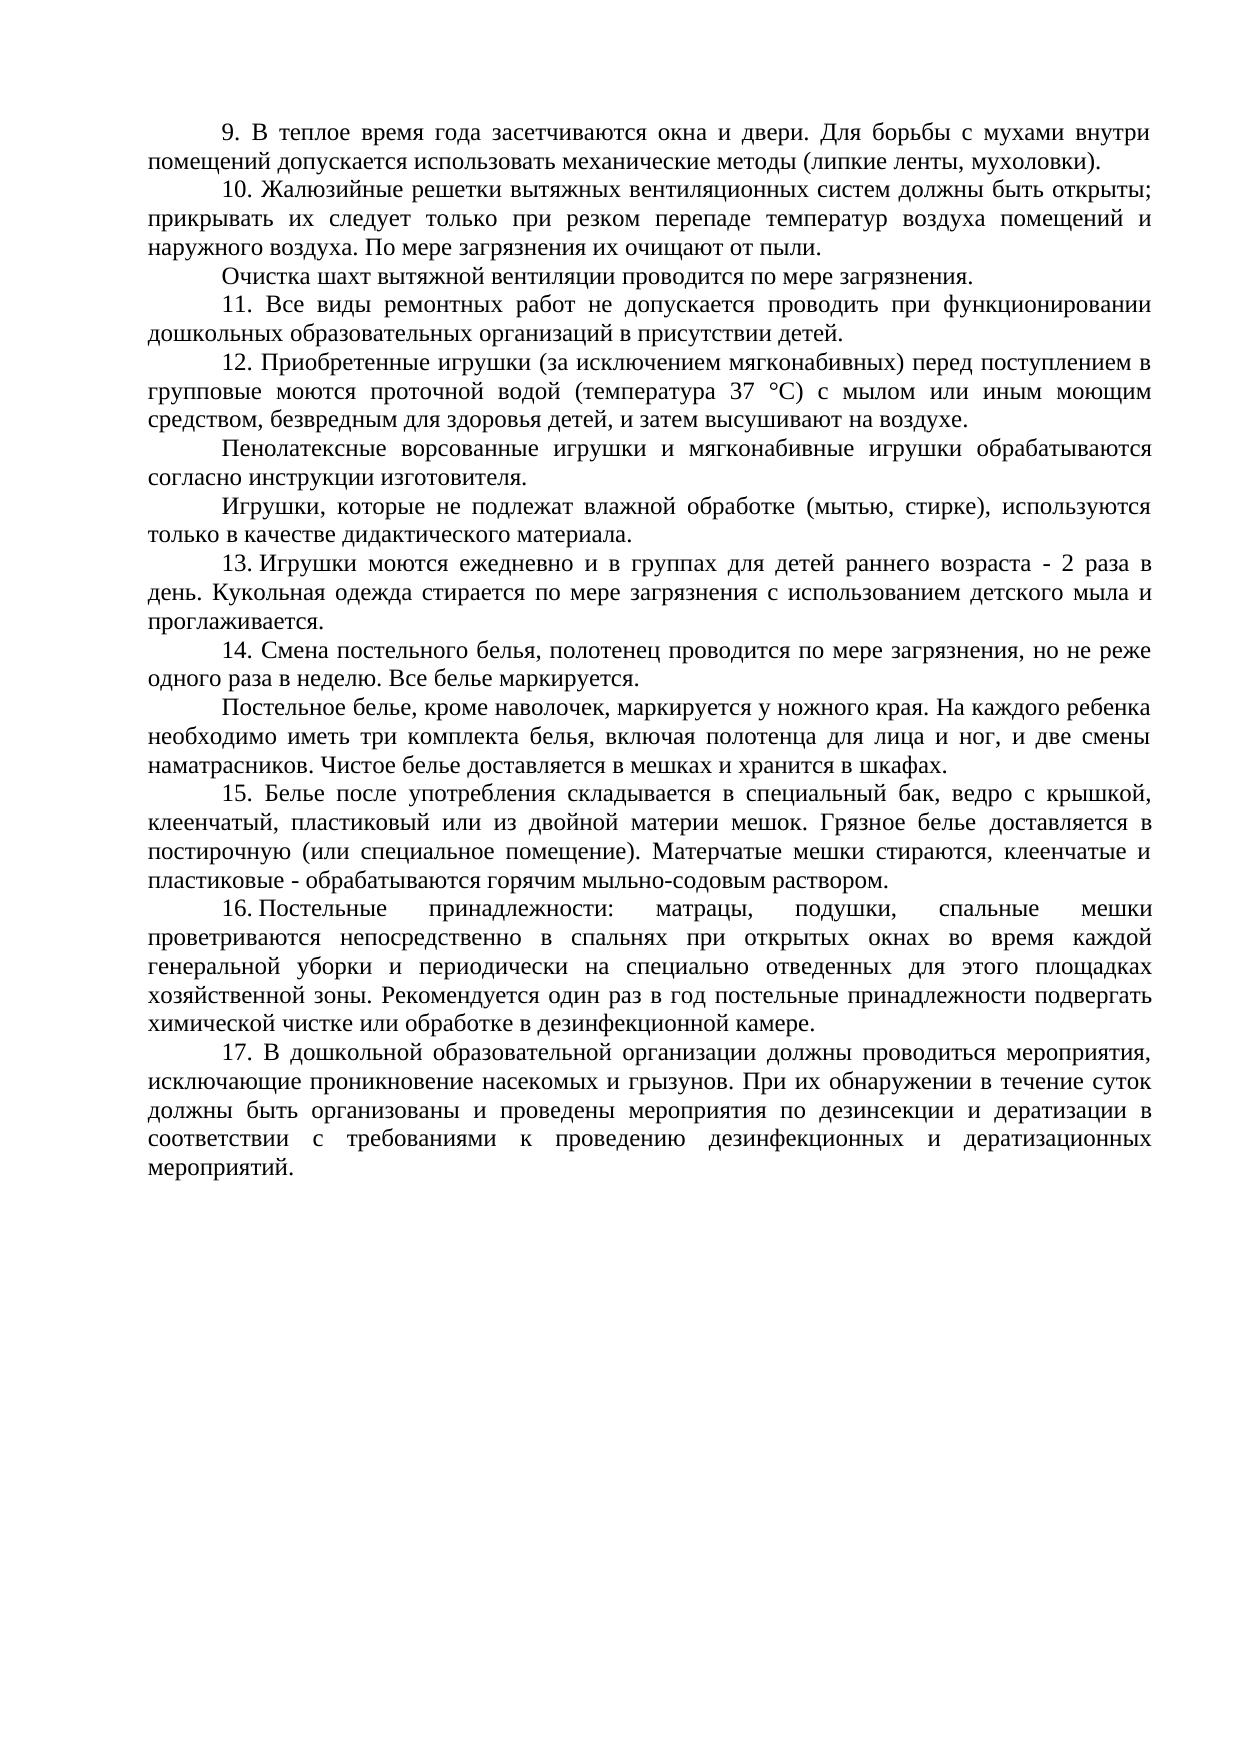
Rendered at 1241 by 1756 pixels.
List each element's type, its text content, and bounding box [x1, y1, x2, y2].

list В теплое время года засетчиваются окна и двери. Для борьбы с мухами внутри помещений допускается использовать механические методы (липкие ленты, мухоловки). [148, 117, 1152, 174]
text Пенолатексные ворсованные игрушки и мягконабивные игрушки обрабатываются согласно инструкции изготовителя. [148, 433, 1152, 491]
list Постельные принадлежности: матрацы, подушки, спальные мешки проветриваются непосредственно в спальнях при открытых окнах во время каждой генеральной уборки и периодически на специально отведенных для этого площадках хозяйственной зоны. Рекомендуется один раз в год постельные принадлежности подвергать химической чистке или обработке в дезинфекционной камере. [148, 893, 1152, 1037]
list Смена постельного белья, полотенец проводится по мере загрязнения, но не реже одного раза в неделю. Все белье маркируется. [148, 635, 1153, 692]
list Игрушки моются ежедневно и в группах для детей раннего возраста - 2 раза в день. Кукольная одежда стирается по мере загрязнения с использованием детского мыла и проглаживается. [148, 548, 1152, 635]
list Жалюзийные решетки вытяжных вентиляционных систем должны быть открыты; прикрывать их следует только при резком перепаде температур воздуха помещений и наружного воздуха. По мере загрязнения их очищают от пыли. [148, 174, 1152, 261]
text Игрушки, которые не подлежат влажной обработке (мытью, стирке), используются только в качестве дидактического материала. [148, 491, 1152, 548]
list Белье после употребления складывается в специальный бак, ведро с крышкой, клеенчатый, пластиковый или из двойной материи мешок. Грязное белье доставляется в постирочную (или специальное помещение). Матерчатые мешки стираются, клеенчатые и пластиковые - обрабатываются горячим мыльно-содовым раствором. [148, 778, 1152, 893]
text Очистка шахт вытяжной вентиляции проводится по мере загрязнения. [221, 261, 1221, 289]
list В дошкольной образовательной организации должны проводиться мероприятия, исключающие проникновение насекомых и грызунов. При их обнаружении в течение суток должны быть организованы и проведены мероприятия по дезинсекции и дератизации в соответствии с требованиями к проведению дезинфекционных и дератизационных мероприятий. [148, 1037, 1152, 1181]
text Постельное белье, кроме наволочек, маркируется у ножного края. На каждого ребенка необходимо иметь три комплекта белья, включая полотенца для лица и ног, и две смены наматрасников. Чистое белье доставляется в мешках и хранится в шкафах. [148, 692, 1152, 778]
list Все виды ремонтных работ не допускается проводить при функционировании дошкольных образовательных организаций в присутствии детей. [148, 289, 1151, 347]
list Приобретенные игрушки (за исключением мягконабивных) перед поступлением в групповые моются проточной водой (температура 37 °C) с мылом или иным моющим средством, безвредным для здоровья детей, и затем высушивают на воздухе. [148, 347, 1152, 433]
